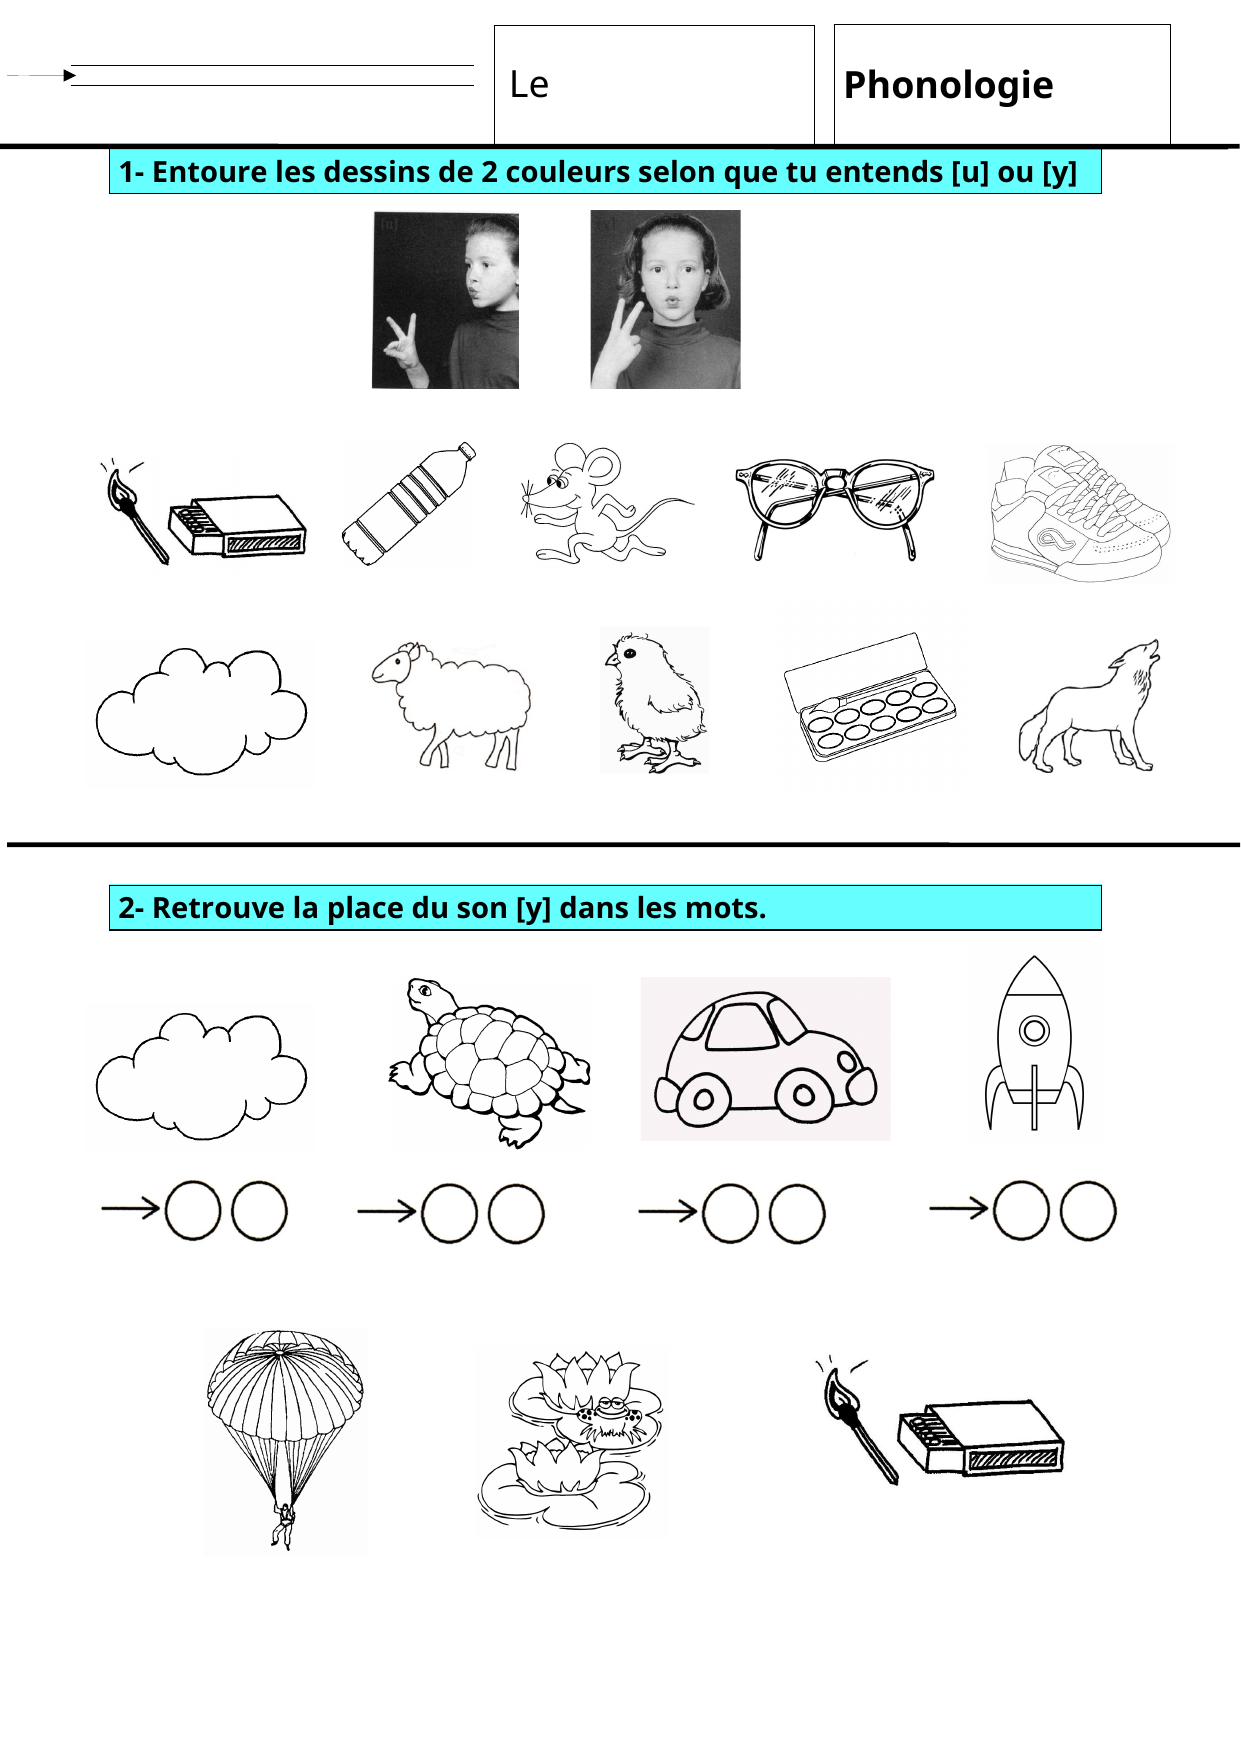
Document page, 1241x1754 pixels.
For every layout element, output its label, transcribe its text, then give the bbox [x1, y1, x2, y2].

picture [621, 1168, 835, 1253]
picture [368, 638, 535, 773]
picture [1018, 638, 1161, 773]
picture [809, 1345, 1075, 1506]
picture [203, 1327, 369, 1556]
picture [387, 978, 591, 1150]
picture [371, 210, 519, 389]
picture [95, 450, 316, 582]
picture [912, 1165, 1125, 1250]
picture [775, 597, 969, 791]
picture [340, 1168, 554, 1253]
picture [341, 441, 477, 567]
picture [475, 1345, 669, 1540]
picture [640, 977, 891, 1141]
text 2- Retrouve la place du son [y] dans les mots. [110, 886, 1101, 929]
picture [725, 427, 944, 584]
picture [84, 1003, 316, 1154]
picture [600, 627, 710, 774]
picture [590, 210, 741, 389]
picture [965, 944, 1104, 1142]
picture [84, 638, 316, 789]
picture [978, 441, 1182, 586]
text 1- Entoure les dessins de 2 couleurs selon que tu entends [u] ou [y] [110, 150, 1101, 193]
picture [518, 442, 697, 568]
picture [84, 1165, 297, 1250]
